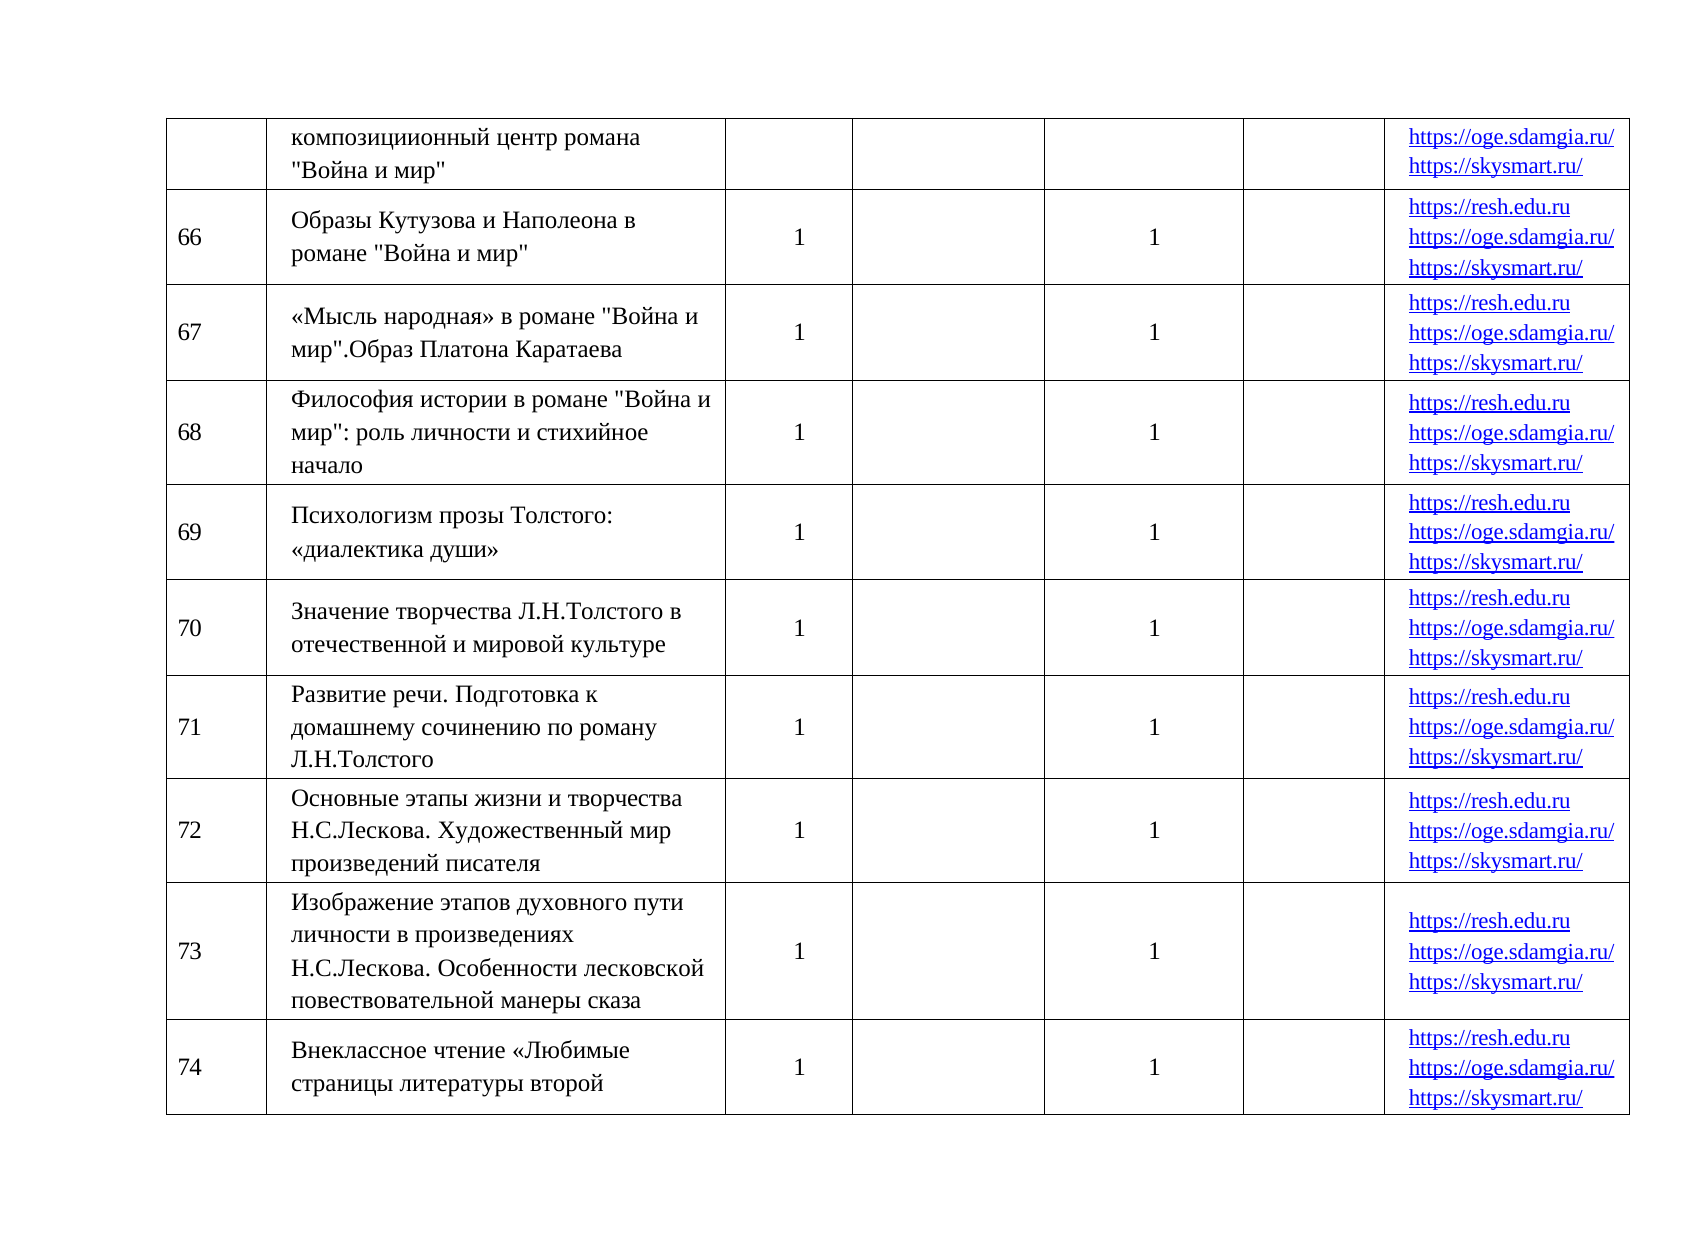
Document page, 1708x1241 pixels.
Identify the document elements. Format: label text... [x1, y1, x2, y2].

table_cell 71 [167, 676, 266, 778]
table_cell 1 [1045, 381, 1243, 483]
table_cell Психологизм прозы Толстого: «диалектика души» [267, 485, 725, 579]
table_cell 1 [726, 190, 852, 284]
table_cell [853, 381, 1044, 483]
table_cell https://resh.edu.ru https://oge.sdamgia.ru/ https://skysmart.ru/ [1385, 381, 1629, 483]
table_cell Развитие речи. Подготовка к домашнему сочинению по роману Л.Н.Толстого [267, 676, 725, 778]
table_cell 1 [1045, 883, 1243, 1019]
table_cell 1 [1045, 285, 1243, 379]
table_cell 1 [726, 485, 852, 579]
table_cell 1 [1045, 485, 1243, 579]
table_cell https://resh.edu.ru https://oge.sdamgia.ru/ https://skysmart.ru/ [1385, 485, 1629, 579]
table_cell 1 [1045, 676, 1243, 778]
table_header [1244, 119, 1384, 188]
table_cell 1 [726, 676, 852, 778]
table_cell 73 [167, 883, 266, 1019]
table_header [167, 119, 266, 188]
table_cell 1 [726, 580, 852, 674]
table_cell [853, 1020, 1044, 1114]
table_cell 70 [167, 580, 266, 674]
table_cell [853, 190, 1044, 284]
table_cell 68 [167, 381, 266, 483]
table_cell [1244, 580, 1384, 674]
table_cell 66 [167, 190, 266, 284]
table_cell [1385, 190, 1629, 284]
table_header [853, 119, 1044, 188]
table_cell [1244, 285, 1384, 379]
table_cell 1 [726, 779, 852, 882]
table_cell [853, 676, 1044, 778]
table_cell 1 [726, 1020, 852, 1114]
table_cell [1385, 1020, 1629, 1114]
table_cell [1244, 190, 1384, 284]
table_header [1045, 119, 1243, 188]
table_cell Философия истории в романе "Война и мир": роль личности и стихийное начало [267, 381, 725, 483]
table_cell [853, 779, 1044, 882]
table_cell 1 [726, 381, 852, 483]
table_cell [1244, 883, 1384, 1019]
table_cell 1 [726, 883, 852, 1019]
table_cell Внеклассное чтение «Любимые страницы литературы второй [267, 1020, 725, 1114]
table_cell [853, 580, 1044, 674]
table_cell [1244, 676, 1384, 778]
table_header [726, 119, 852, 188]
table_cell 1 [1045, 1020, 1243, 1114]
table_cell [1244, 381, 1384, 483]
table_cell 74 [167, 1020, 266, 1114]
table_header https://oge.sdamgia.ru/ https://skysmart.ru/ [1385, 119, 1629, 188]
table_cell Изображение этапов духовного пути личности в произведениях Н.С.Лескова. Особенности лесковской повествовательной манеры сказа [267, 883, 725, 1019]
table_cell Основные этапы жизни и творчества Н.С.Лескова. Художественный мир произведений писателя [267, 779, 725, 882]
table_cell https://resh.edu.ru https://oge.sdamgia.ru/ https://skysmart.ru/ [1385, 580, 1629, 674]
table_cell [1244, 779, 1384, 882]
table_cell [1244, 485, 1384, 579]
table_cell [853, 485, 1044, 579]
table_cell [853, 883, 1044, 1019]
table_cell 1 [1045, 580, 1243, 674]
table_cell «Мысль народная» в романе "Война и мир".Образ Платона Каратаева [267, 285, 725, 379]
table_cell 69 [167, 485, 266, 579]
table_cell https://resh.edu.ru https://oge.sdamgia.ru/ https://skysmart.ru/ [1385, 779, 1629, 882]
table_cell https://resh.edu.ru https://oge.sdamgia.ru/ https://skysmart.ru/ [1385, 285, 1629, 379]
table_cell 1 [1045, 779, 1243, 882]
table_cell Образы Кутузова и Наполеона в романе "Война и мир" [267, 190, 725, 284]
table_cell [1244, 1020, 1384, 1114]
table_cell 1 [726, 285, 852, 379]
table_header композициионный центр романа "Война и мир" [267, 119, 725, 188]
table_cell [853, 285, 1044, 379]
table_cell 67 [167, 285, 266, 379]
table_cell 1 [1045, 190, 1243, 284]
table_cell Значение творчества Л.Н.Толстого в отечественной и мировой культуре [267, 580, 725, 674]
table_cell 72 [167, 779, 266, 882]
table_cell https://resh.edu.ru https://oge.sdamgia.ru/ https://skysmart.ru/ [1385, 676, 1629, 778]
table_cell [1385, 883, 1629, 1019]
